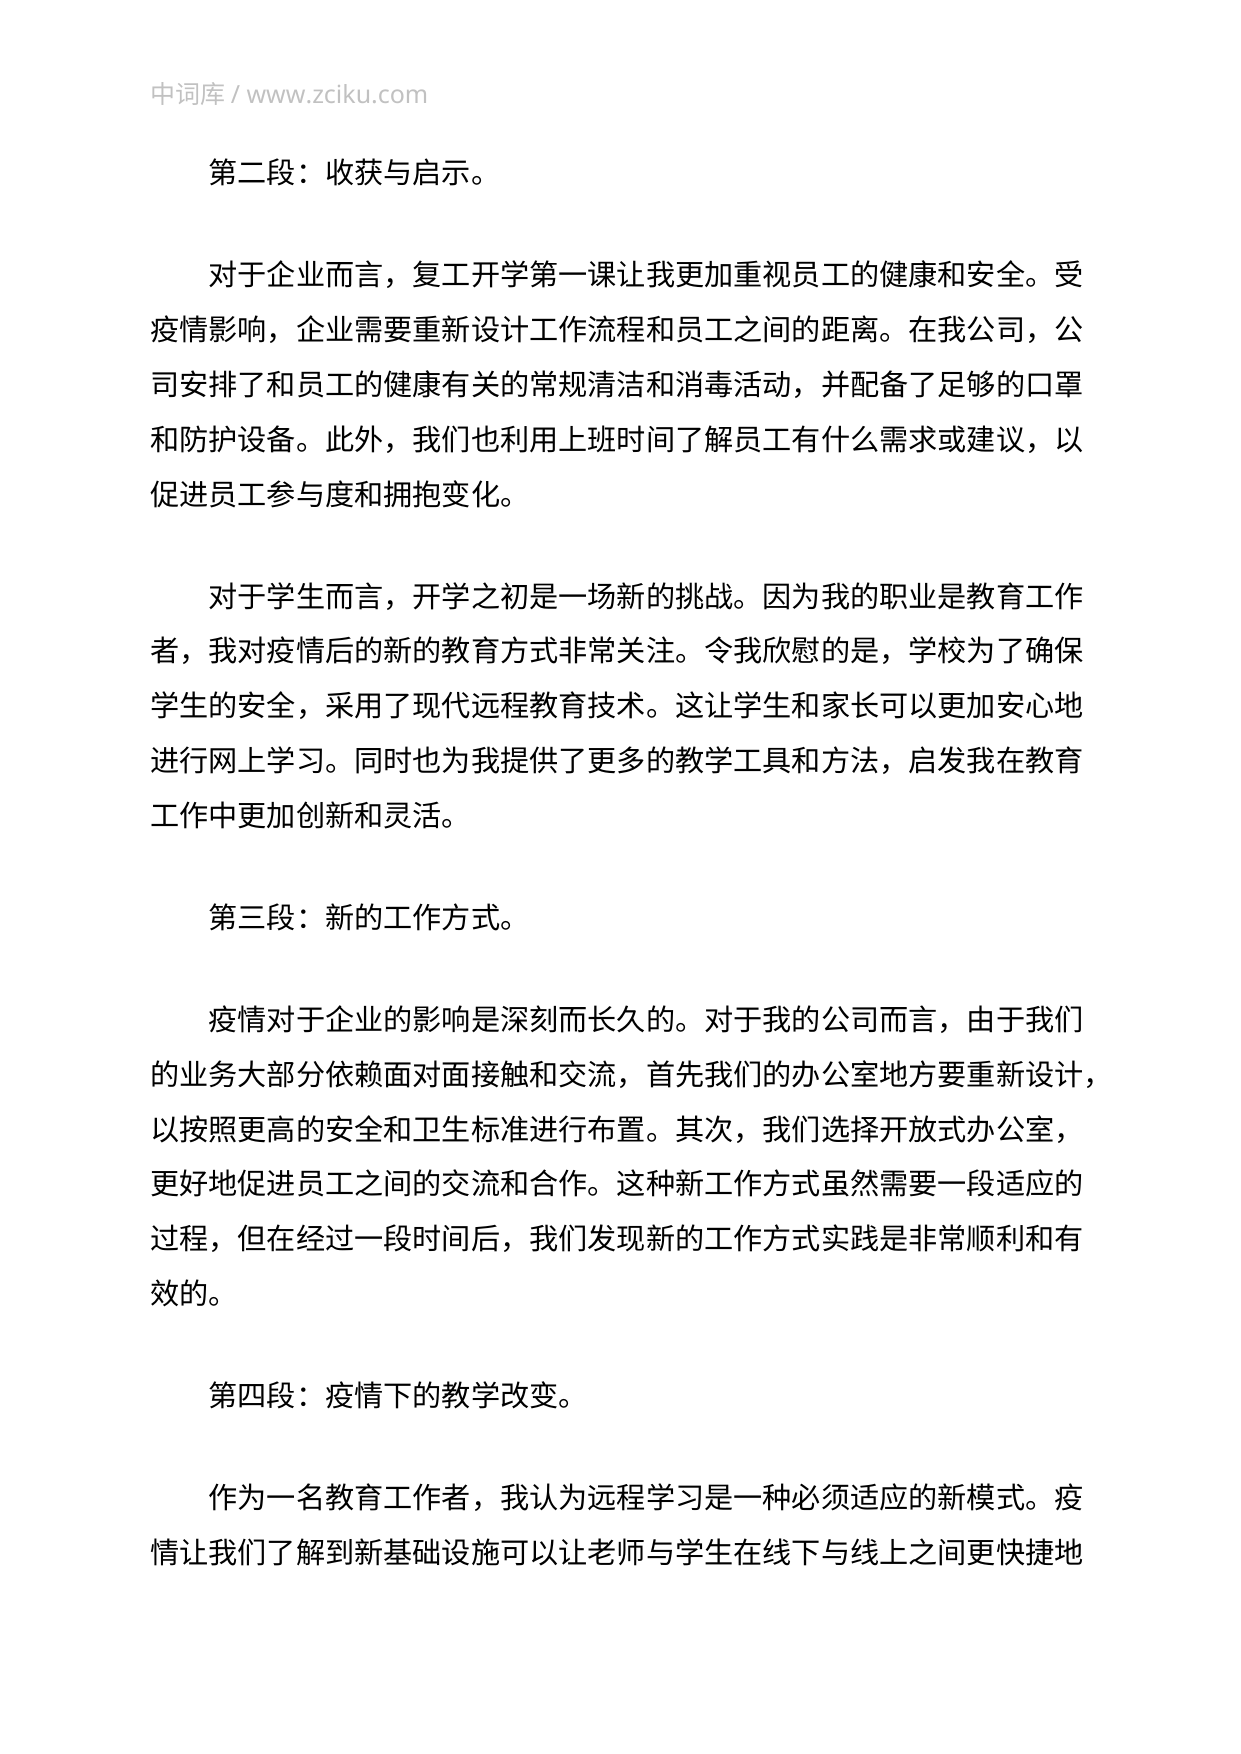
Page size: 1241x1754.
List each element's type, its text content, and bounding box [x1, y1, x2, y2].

text 第四段：疫情下的教学改变。 [150, 1372, 1090, 1415]
text 第二段：收获与启示。 [150, 150, 1090, 192]
text 疫情对于企业的影响是深刻而长久的。对于我的公司而言，由于我们的业务大部分依赖面对面接触和交流，首先我们的办公室地方要重新设计，以按照更高的安全和卫生标准进行布置。其次，我们选择开放式办公室，更好地促进员工之间的交流和合作。这种新工作方式虽然需要一段适应的过程，但在经过一段时间后，我们发现新的工作方式实践是非常顺利和有效的。 [150, 996, 1090, 1313]
text 对于学生而言，开学之初是一场新的挑战。因为我的职业是教育工作者，我对疫情后的新的教育方式非常关注。令我欣慰的是，学校为了确保学生的安全，采用了现代远程教育技术。这让学生和家长可以更加安心地进行网上学习。同时也为我提供了更多的教学工具和方法，启发我在教育工作中更加创新和灵活。 [150, 573, 1090, 835]
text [150, 1474, 1090, 1571]
text 对于企业而言，复工开学第一课让我更加重视员工的健康和安全。受疫情影响，企业需要重新设计工作流程和员工之间的距离。在我公司，公司安排了和员工的健康有关的常规清洁和消毒活动，并配备了足够的口罩和防护设备。此外，我们也利用上班时间了解员工有什么需求或建议，以促进员工参与度和拥抱变化。 [150, 252, 1090, 514]
text 第三段：新的工作方式。 [150, 894, 1090, 937]
